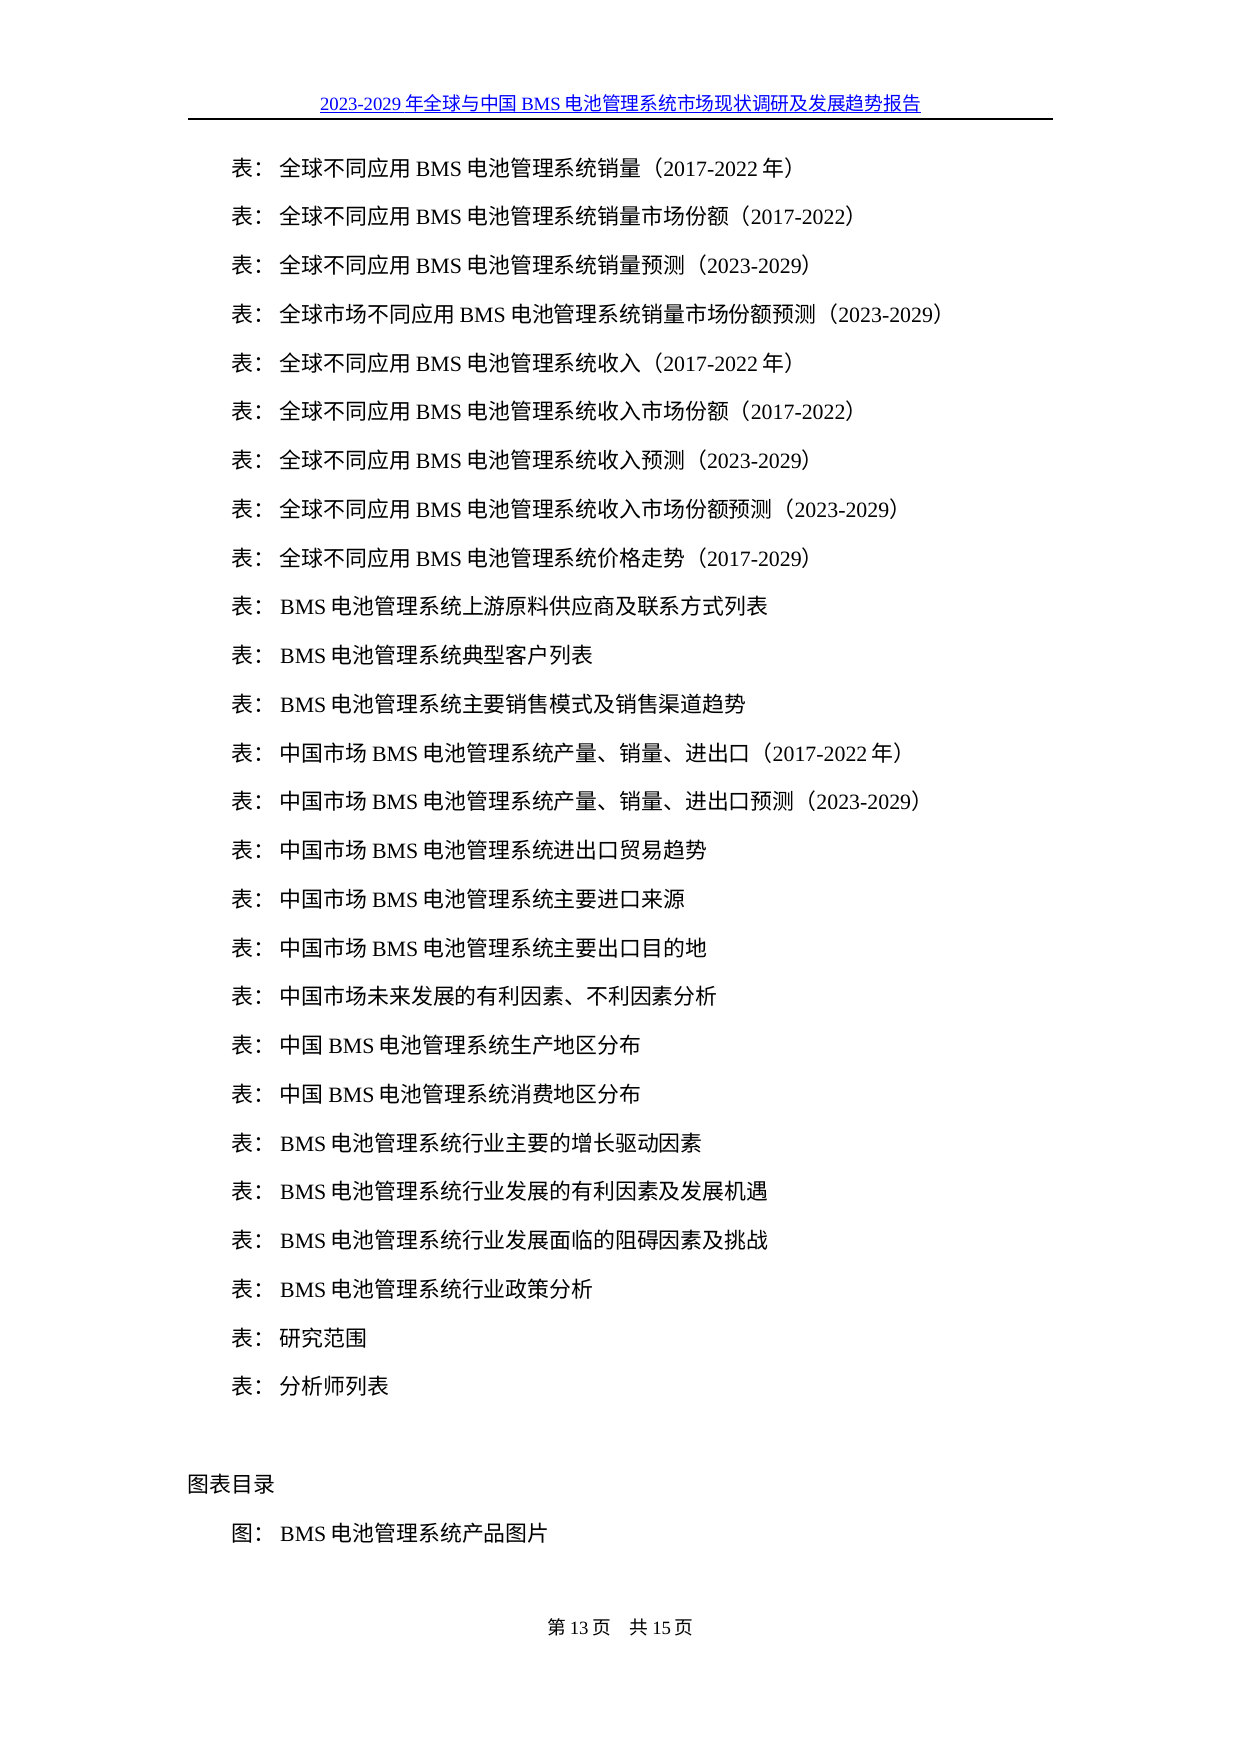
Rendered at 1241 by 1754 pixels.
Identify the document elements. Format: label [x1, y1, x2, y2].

text [187, 150, 1053, 1548]
